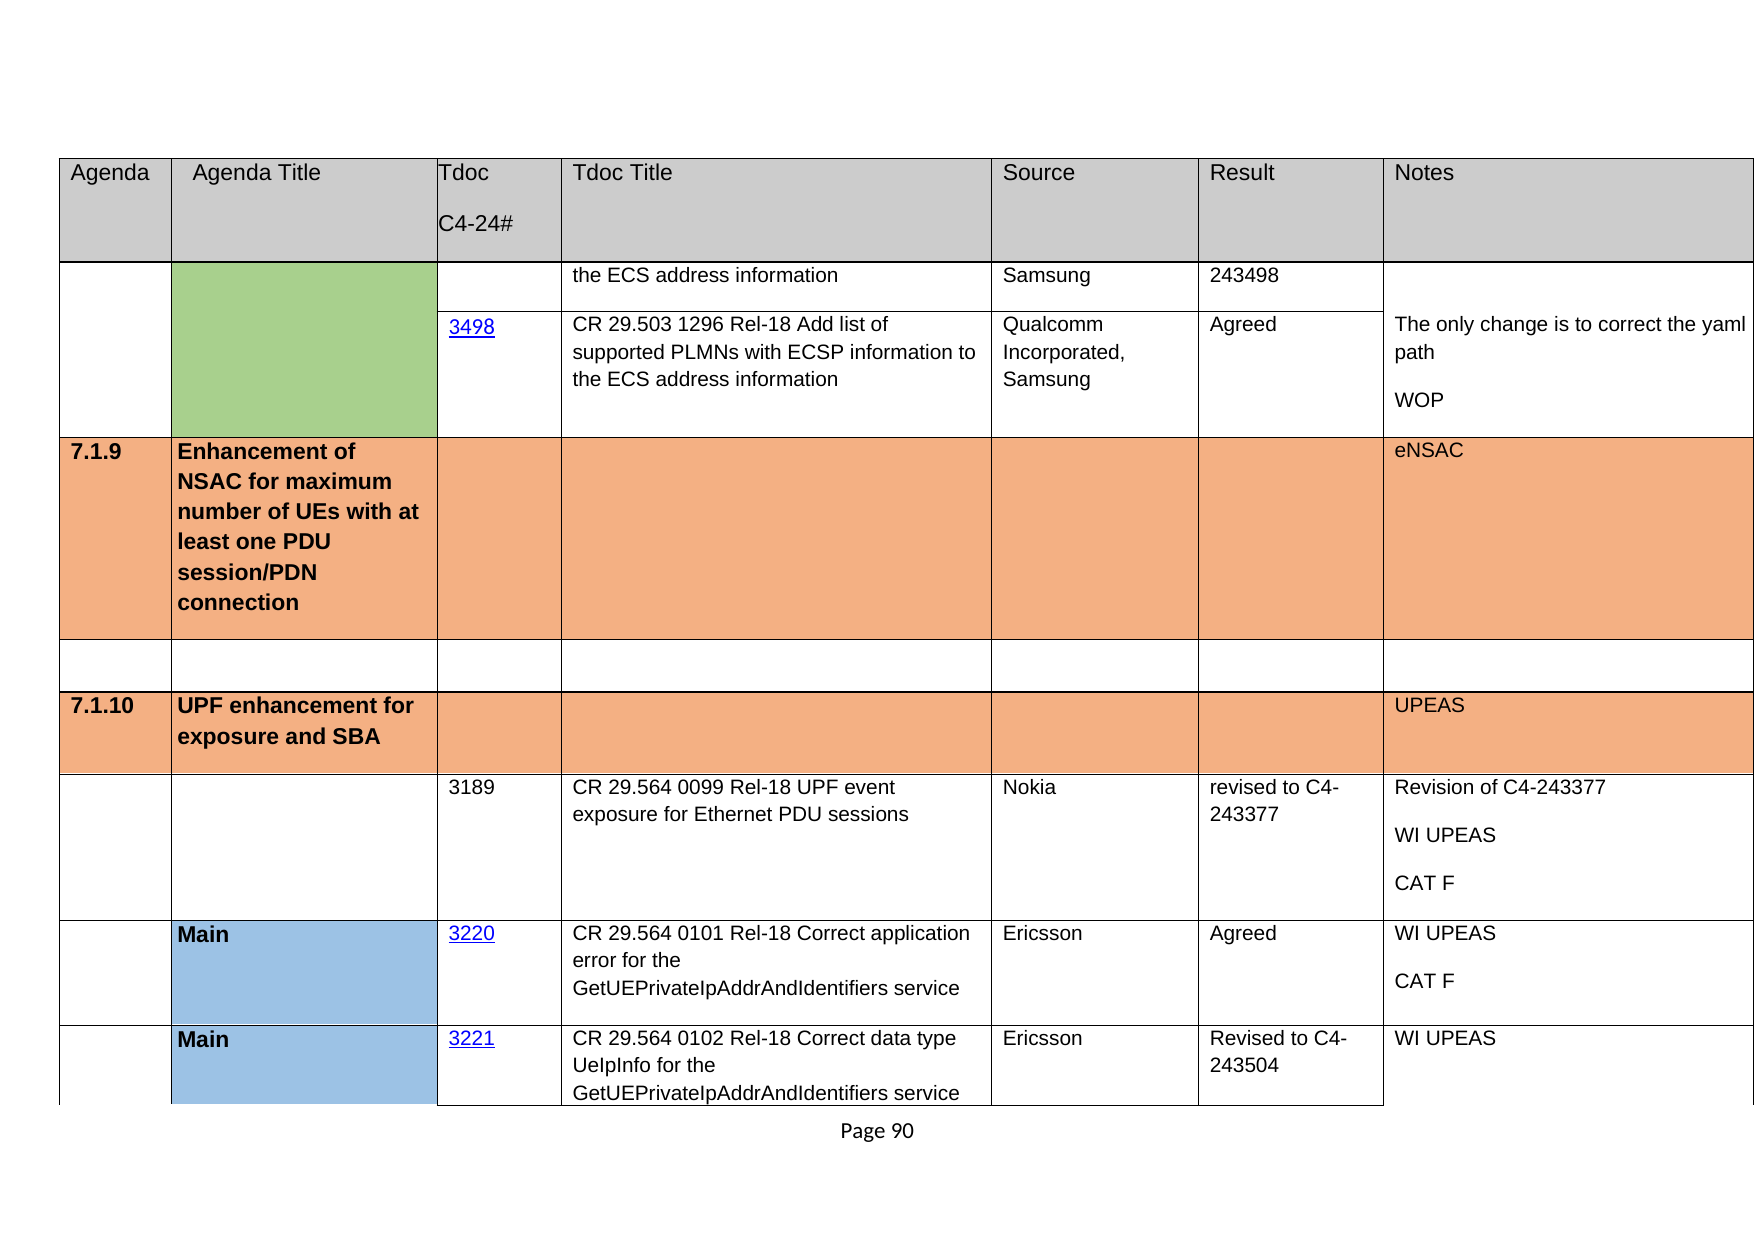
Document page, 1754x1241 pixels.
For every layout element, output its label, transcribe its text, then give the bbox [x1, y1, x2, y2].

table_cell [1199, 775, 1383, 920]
table_header Tdoc Title [562, 159, 991, 261]
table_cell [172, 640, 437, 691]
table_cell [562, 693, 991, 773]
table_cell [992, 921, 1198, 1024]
table_header Source [992, 159, 1198, 261]
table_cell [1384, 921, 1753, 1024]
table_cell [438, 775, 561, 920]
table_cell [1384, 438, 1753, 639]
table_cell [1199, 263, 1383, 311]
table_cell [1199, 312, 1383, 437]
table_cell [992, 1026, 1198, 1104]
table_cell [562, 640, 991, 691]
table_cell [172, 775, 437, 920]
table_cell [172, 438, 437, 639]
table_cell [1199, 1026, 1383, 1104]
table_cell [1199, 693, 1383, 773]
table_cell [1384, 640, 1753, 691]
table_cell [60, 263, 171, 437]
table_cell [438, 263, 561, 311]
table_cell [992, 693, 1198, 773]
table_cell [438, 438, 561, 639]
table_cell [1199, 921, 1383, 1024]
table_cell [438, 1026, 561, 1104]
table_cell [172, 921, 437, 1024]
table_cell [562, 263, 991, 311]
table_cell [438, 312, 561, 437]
table_header Result [1199, 159, 1383, 261]
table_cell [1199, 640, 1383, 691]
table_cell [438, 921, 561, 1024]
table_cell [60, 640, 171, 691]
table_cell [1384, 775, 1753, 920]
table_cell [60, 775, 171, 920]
table_header Tdoc C4-24# [438, 159, 561, 261]
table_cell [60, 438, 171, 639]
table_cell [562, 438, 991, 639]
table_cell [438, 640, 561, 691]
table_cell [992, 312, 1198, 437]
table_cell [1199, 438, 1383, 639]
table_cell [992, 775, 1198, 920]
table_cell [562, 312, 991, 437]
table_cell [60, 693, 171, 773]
table_header Agenda Title [172, 159, 437, 261]
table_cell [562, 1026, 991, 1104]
table_header Notes [1384, 159, 1753, 261]
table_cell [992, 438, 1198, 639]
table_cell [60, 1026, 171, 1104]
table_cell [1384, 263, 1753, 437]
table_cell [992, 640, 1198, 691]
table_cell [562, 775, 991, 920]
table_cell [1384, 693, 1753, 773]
table_header Agenda [60, 159, 171, 261]
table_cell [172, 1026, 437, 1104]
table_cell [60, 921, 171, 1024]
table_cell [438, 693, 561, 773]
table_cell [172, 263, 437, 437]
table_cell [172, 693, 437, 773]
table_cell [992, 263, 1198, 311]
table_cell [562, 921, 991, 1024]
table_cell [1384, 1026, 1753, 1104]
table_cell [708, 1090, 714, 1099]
